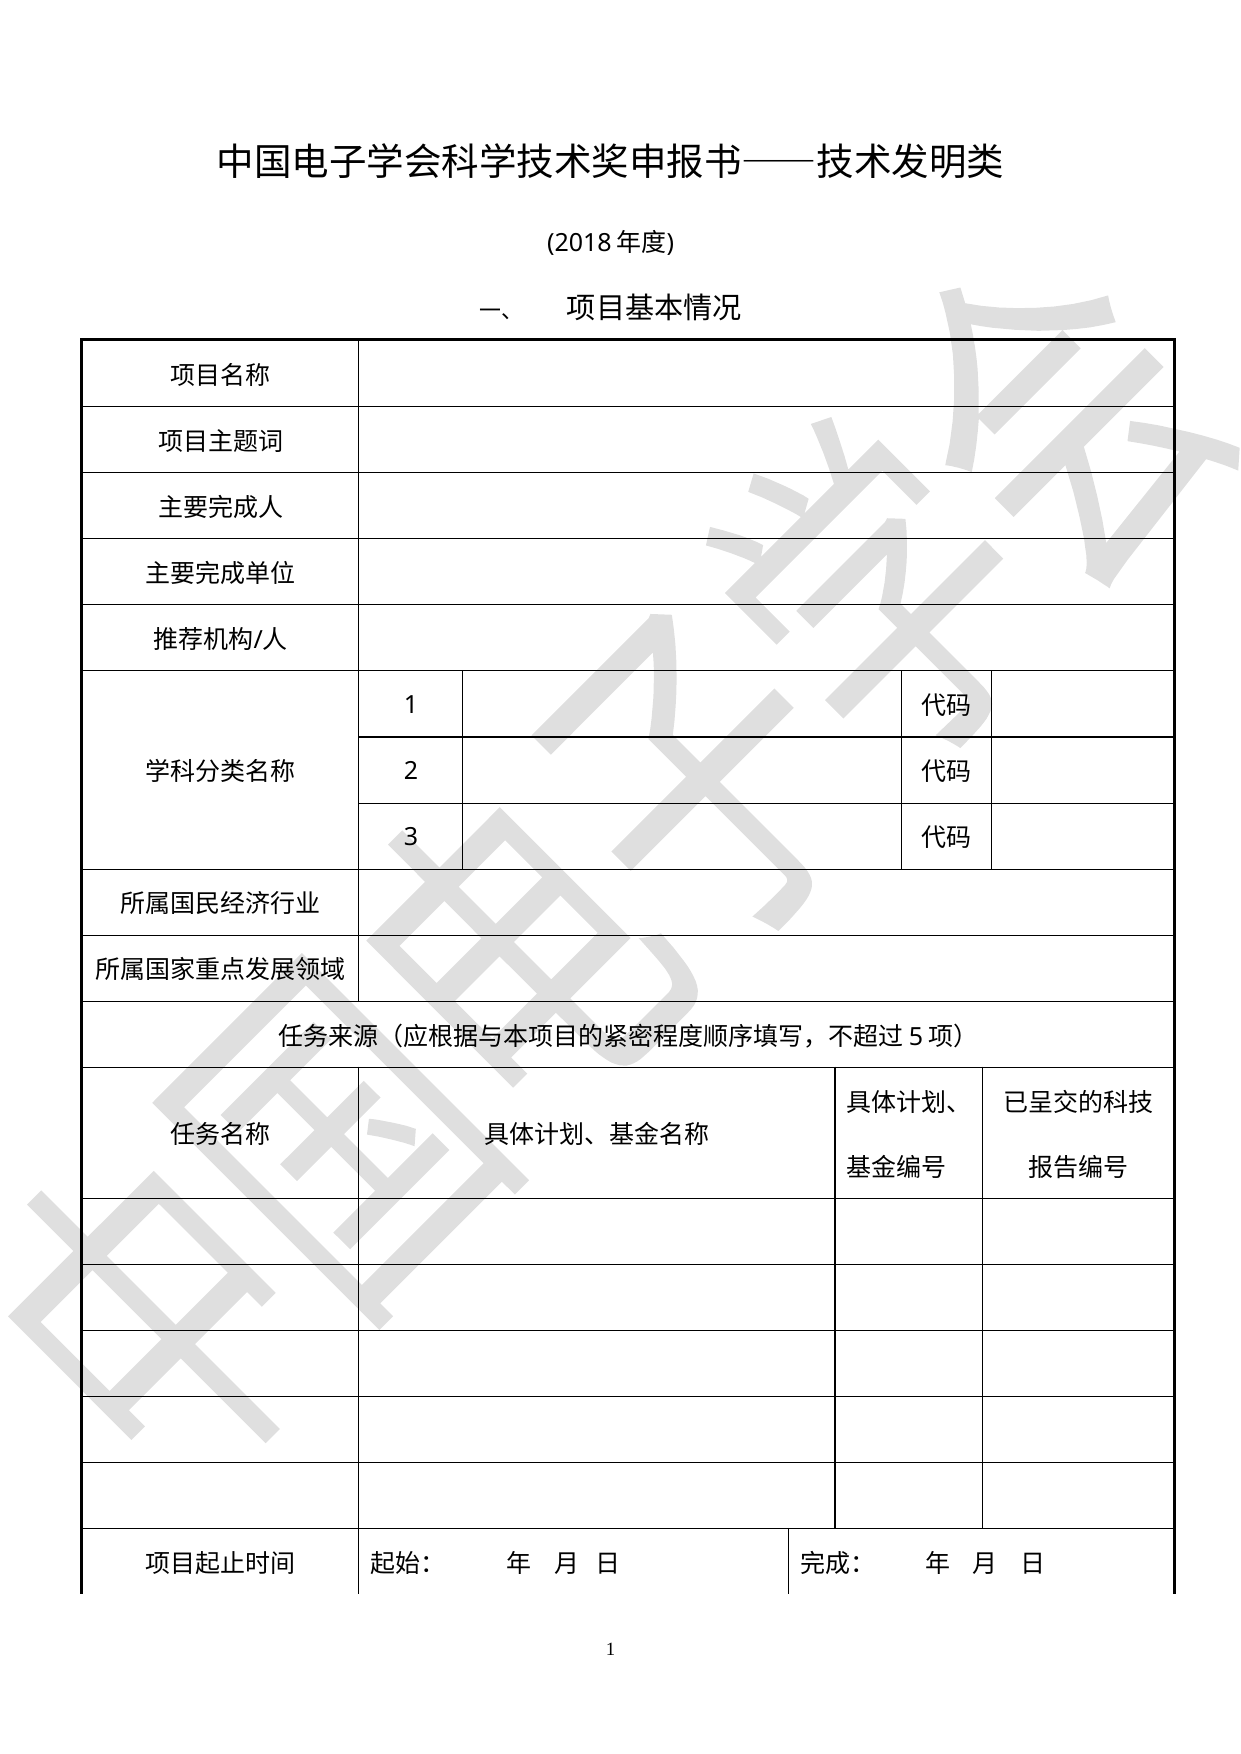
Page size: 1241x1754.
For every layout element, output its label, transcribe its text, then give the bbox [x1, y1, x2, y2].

table_cell [836, 1199, 982, 1264]
table_cell [359, 1265, 834, 1330]
table_cell [83, 1331, 358, 1396]
table_cell [463, 804, 901, 868]
table_cell [992, 804, 1173, 868]
table_cell [463, 671, 901, 736]
table_cell 推荐机构/人 [83, 605, 358, 670]
table_cell 所属国民经济行业 [83, 870, 358, 934]
table_cell [983, 1331, 1173, 1396]
table_cell 主要完成单位 [83, 539, 358, 604]
table_cell 代码 [902, 738, 991, 802]
table_cell 任务来源（应根据与本项目的紧密程度顺序填写，不超过5项） [83, 1002, 1173, 1067]
table_cell [83, 1199, 358, 1264]
table_header [359, 341, 1173, 406]
text 中国电子学会科学技术奖申报书——技术发明类 [69, 127, 1152, 192]
table_cell [992, 671, 1173, 736]
table_cell 具体计划、基金名称 [359, 1068, 834, 1198]
table_cell 代码 [902, 671, 991, 736]
table_cell [836, 1463, 982, 1528]
table_cell [83, 1265, 358, 1330]
table_cell [983, 1265, 1173, 1330]
table_cell 学科分类名称 [83, 671, 358, 868]
table_cell 任务名称 [83, 1068, 358, 1198]
table_cell [359, 1397, 834, 1462]
table_cell [359, 1331, 834, 1396]
table_cell 3 [359, 804, 462, 868]
table_cell [983, 1397, 1173, 1462]
table_cell [359, 473, 1173, 538]
table_cell [359, 539, 1173, 604]
table_cell [359, 936, 1173, 1001]
table_cell [83, 1463, 358, 1528]
list 项目基本情况 [69, 273, 1152, 338]
table_cell [836, 1265, 982, 1330]
table_cell 起始： 年 月 日 [359, 1529, 788, 1594]
table_cell [992, 738, 1173, 802]
table_cell [359, 605, 1173, 670]
table_cell [83, 1397, 358, 1462]
table_cell 项目起止时间 [83, 1529, 358, 1594]
table_cell [359, 1463, 834, 1528]
table_cell [359, 870, 1173, 934]
table_cell 具体计划、基金编号 [836, 1068, 982, 1198]
table_cell [359, 407, 1173, 472]
table_cell [359, 1199, 834, 1264]
table_cell 项目主题词 [83, 407, 358, 472]
table_cell [983, 1463, 1173, 1528]
table_cell [463, 738, 901, 802]
table_cell 完成： 年 月 日 [789, 1529, 1173, 1594]
text (2018年度) [69, 208, 1152, 273]
table_cell [836, 1331, 982, 1396]
table_cell [836, 1397, 982, 1462]
table_cell 主要完成人 [83, 473, 358, 538]
table_cell [983, 1199, 1173, 1264]
table_cell 1 [359, 671, 462, 736]
table_cell 2 [359, 738, 462, 802]
table_header 项目名称 [83, 341, 358, 406]
table_cell 所属国家重点发展领域 [83, 936, 358, 1001]
table_cell 已呈交的科技报告编号 [983, 1068, 1173, 1198]
table_cell 代码 [902, 804, 991, 868]
